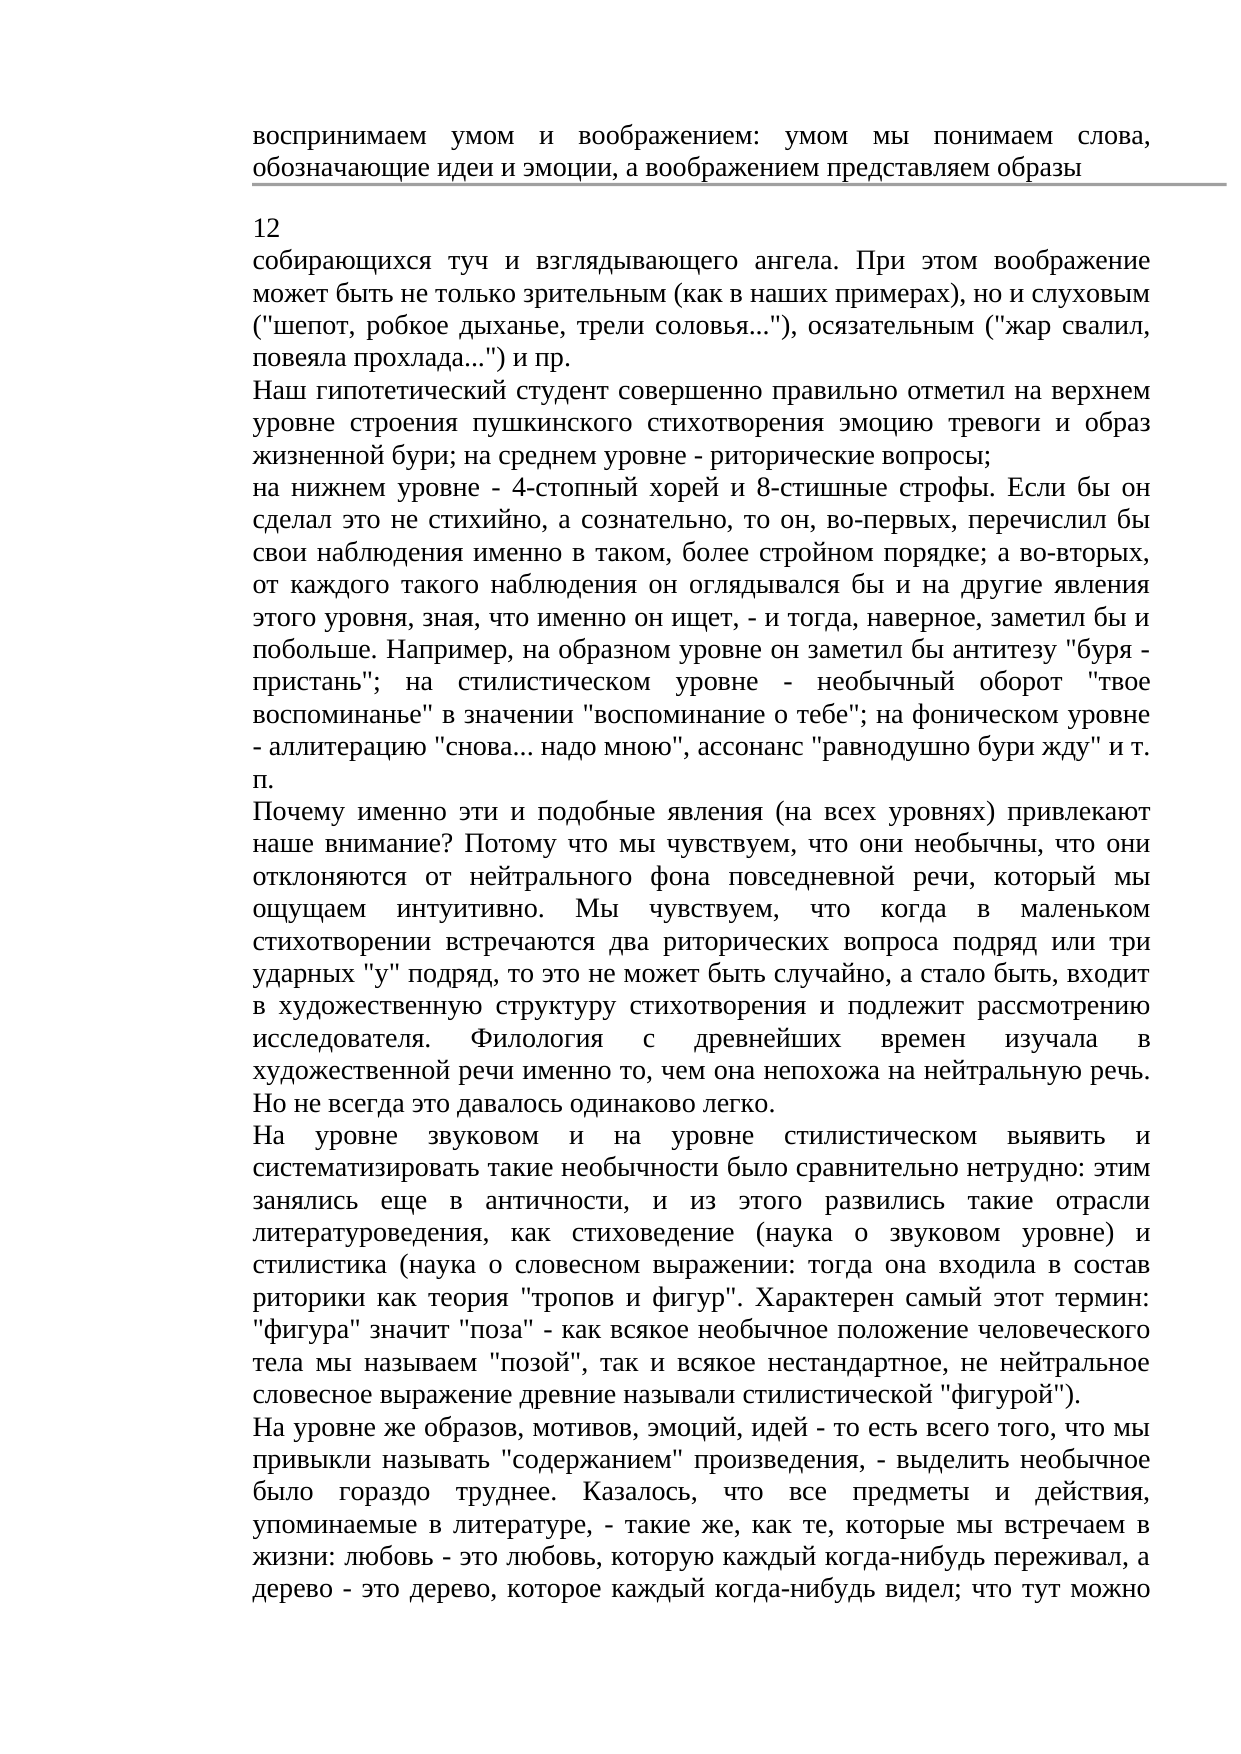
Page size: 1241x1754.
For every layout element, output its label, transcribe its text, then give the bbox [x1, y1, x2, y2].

text Наш гипотетический студент совершенно правильно отметил на верхнем уровне строения пушкинского стихотворения эмоцию тревоги и образ жизненной бури; на среднем уровне - риторические вопросы; [252, 373, 1152, 470]
text на нижнем уровне - 4-стопный хорей и 8-стишные строфы. Если бы он сделал это не стихийно, а сознательно, то он, во-первых, перечислил бы свои наблюдения именно в таком, более стройном порядке; а во-вторых, от каждого такого наблюдения он оглядывался бы и на другие явления этого уровня, зная, что именно он ищет, - и тогда, наверное, заметил бы и побольше. Например, на образном уровне он заметил бы антитезу "буря - пристань"; на стилистическом уровне - необычный оборот "твое воспоминанье" в значении "воспоминание о тебе"; на фоническом уровне - аллитерацию "снова... надо мною", ассонанс "равнодушно бури жду" и т. п. [252, 470, 1152, 794]
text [252, 118, 1152, 182]
text 12 [252, 211, 1152, 243]
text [252, 1409, 1152, 1604]
text На уровне звуковом и на уровне стилистическом выявить и систематизировать такие необычности было сравнительно нетрудно: этим занялись еще в античности, и из этого развились такие отрасли литературоведения, как стиховедение (наука о звуковом уровне) и стилистика (наука о словесном выражении: тогда она входила в состав риторики как теория "тропов и фигур". Характерен самый этот термин: "фигура" значит "поза" - как всякое необычное положение человеческого тела мы называем "позой", так и всякое нестандартное, не нейтральное словесное выражение древние называли стилистической "фигурой"). [252, 1118, 1152, 1409]
text собирающихся туч и взглядывающего ангела. При этом воображение может быть не только зрительным (как в наших примерах), но и слуховым ("шепот, робкое дыханье, трели соловья..."), осязательным ("жар свалил, повеяла прохлада...") и пр. [252, 243, 1152, 373]
text Почему именно эти и подобные явления (на всех уровнях) привлекают наше внимание? Потому что мы чувствуем, что они необычны, что они отклоняются от нейтрального фона повседневной речи, который мы ощущаем интуитивно. Мы чувствуем, что когда в маленьком стихотворении встречаются два риторических вопроса подряд или три ударных "у" подряд, то это не может быть случайно, а стало быть, входит в художественную структуру стихотворения и подлежит рассмотрению исследователя. Филология с древнейших времен изучала в художественной речи именно то, чем она непохожа на нейтральную речь. Но не всегда это давалось одинаково легко. [252, 794, 1152, 1118]
